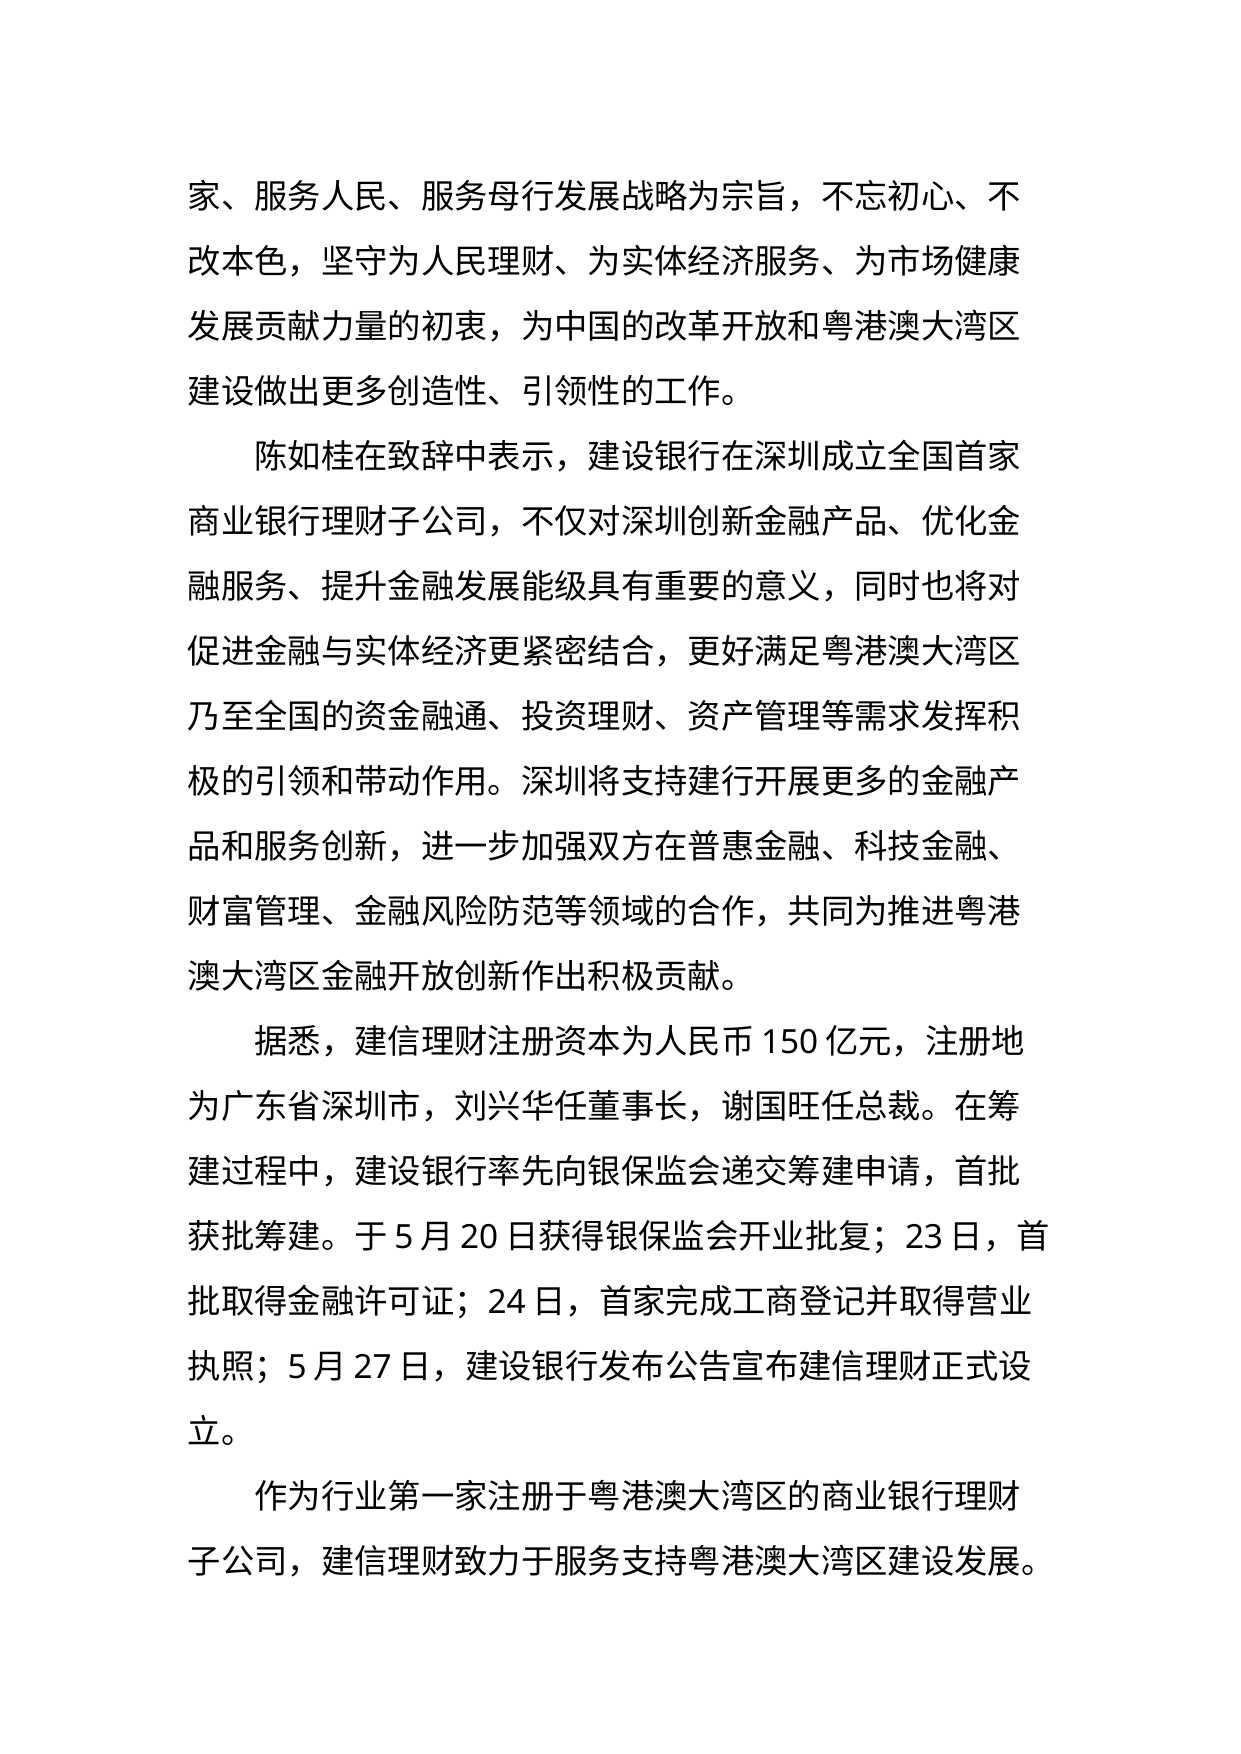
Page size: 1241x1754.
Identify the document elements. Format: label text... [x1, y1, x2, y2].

text 陈如桂在致辞中表示，建设银行在深圳成立全国首家商业银行理财子公司，不仅对深圳创新金融产品、优化金融服务、提升金融发展能级具有重要的意义，同时也将对促进金融与实体经济更紧密结合，更好满足粤港澳大湾区乃至全国的资金融通、投资理财、资产管理等需求发挥积极的引领和带动作用。深圳将支持建行开展更多的金融产品和服务创新，进一步加强双方在普惠金融、科技金融、财富管理、金融风险防范等领域的合作，共同为推进粤港澳大湾区金融开放创新作出积极贡献。 [187, 422, 1053, 1007]
text 据悉，建信理财注册资本为人民币150亿元，注册地为广东省深圳市，刘兴华任董事长，谢国旺任总裁。在筹建过程中，建设银行率先向银保监会递交筹建申请，首批获批筹建。于5月20日获得银保监会开业批复；23日，首批取得金融许可证；24日，首家完成工商登记并取得营业执照；5月27日，建设银行发布公告宣布建信理财正式设立。 [187, 1007, 1053, 1462]
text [187, 162, 1053, 422]
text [187, 1462, 1053, 1592]
